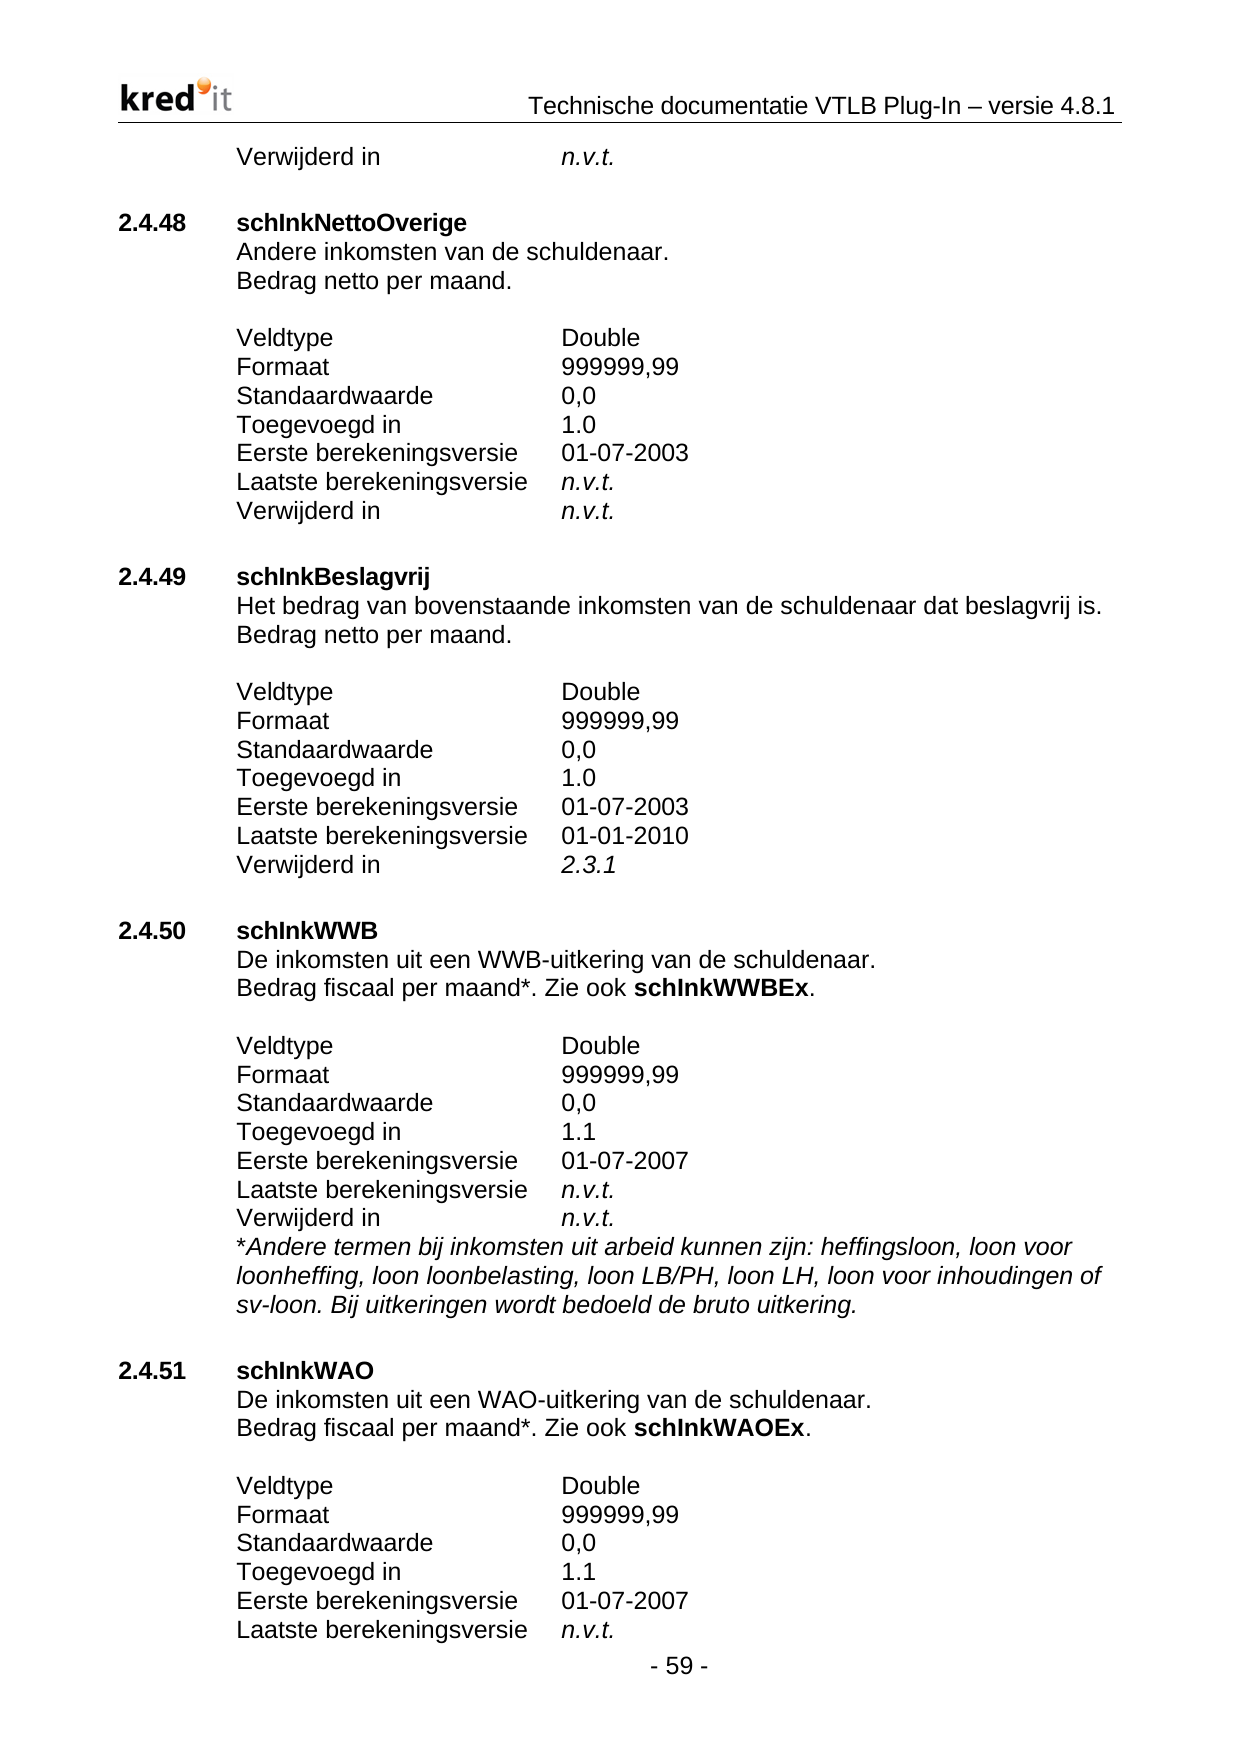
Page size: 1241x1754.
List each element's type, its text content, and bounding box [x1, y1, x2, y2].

text Eerste berekeningsversie 01-07-2007 [236, 1586, 1122, 1614]
text Formaat 999999,99 [236, 352, 1122, 381]
text De inkomsten uit een WWB-uitkering van de schuldenaar. [236, 944, 1122, 973]
text Standaardwaarde 0,0 [236, 1088, 1122, 1117]
subtitle schInkNettoOverige [118, 208, 1122, 237]
text Formaat 999999,99 [236, 1059, 1122, 1088]
text Andere inkomsten van de schuldenaar. [236, 237, 1122, 266]
text Veldtype Double [236, 677, 1122, 706]
text Eerste berekeningsversie 01-07-2003 [236, 792, 1122, 821]
subtitle schInkBeslagvrij [118, 562, 1122, 591]
picture [118, 73, 234, 115]
text Laatste berekeningsversie n.v.t. [236, 1614, 1122, 1643]
text Bedrag netto per maand. [236, 619, 1122, 648]
text Verwijderd in n.v.t. [236, 142, 1122, 171]
text Laatste berekeningsversie 01-01-2010 [236, 821, 1122, 849]
text Verwijderd in n.v.t. [236, 1203, 1122, 1232]
text Bedrag netto per maand. [236, 266, 1122, 294]
text Verwijderd in n.v.t. [236, 496, 1122, 524]
text Toegevoegd in 1.1 [236, 1117, 1122, 1146]
text Standaardwaarde 0,0 [236, 734, 1122, 763]
text Veldtype Double [236, 1031, 1122, 1059]
text Het bedrag van bovenstaande inkomsten van de schuldenaar dat beslagvrij is. [236, 591, 1122, 619]
text Eerste berekeningsversie 01-07-2003 [236, 438, 1122, 467]
text Standaardwaarde 0,0 [236, 381, 1122, 409]
text Toegevoegd in 1.0 [236, 409, 1122, 438]
text Veldtype Double [236, 323, 1122, 352]
subtitle schInkWWB [118, 916, 1122, 944]
text Bedrag fiscaal per maand*. Zie ook schInkWWBEx. [236, 973, 1122, 1002]
text De inkomsten uit een WAO-uitkering van de schuldenaar. [236, 1384, 1122, 1413]
text Toegevoegd in 1.1 [236, 1557, 1122, 1586]
text Laatste berekeningsversie n.v.t. [236, 1174, 1122, 1203]
text Verwijderd in 2.3.1 [236, 849, 1122, 878]
subtitle schInkWAO [118, 1356, 1122, 1384]
text Laatste berekeningsversie n.v.t. [236, 467, 1122, 496]
text Formaat 999999,99 [236, 706, 1122, 734]
text Bedrag fiscaal per maand*. Zie ook schInkWAOEx. [236, 1413, 1122, 1442]
text Veldtype Double [236, 1471, 1122, 1499]
text Standaardwaarde 0,0 [236, 1528, 1122, 1557]
text Eerste berekeningsversie 01-07-2007 [236, 1146, 1122, 1174]
text Formaat 999999,99 [236, 1499, 1122, 1528]
text Toegevoegd in 1.0 [236, 763, 1122, 792]
